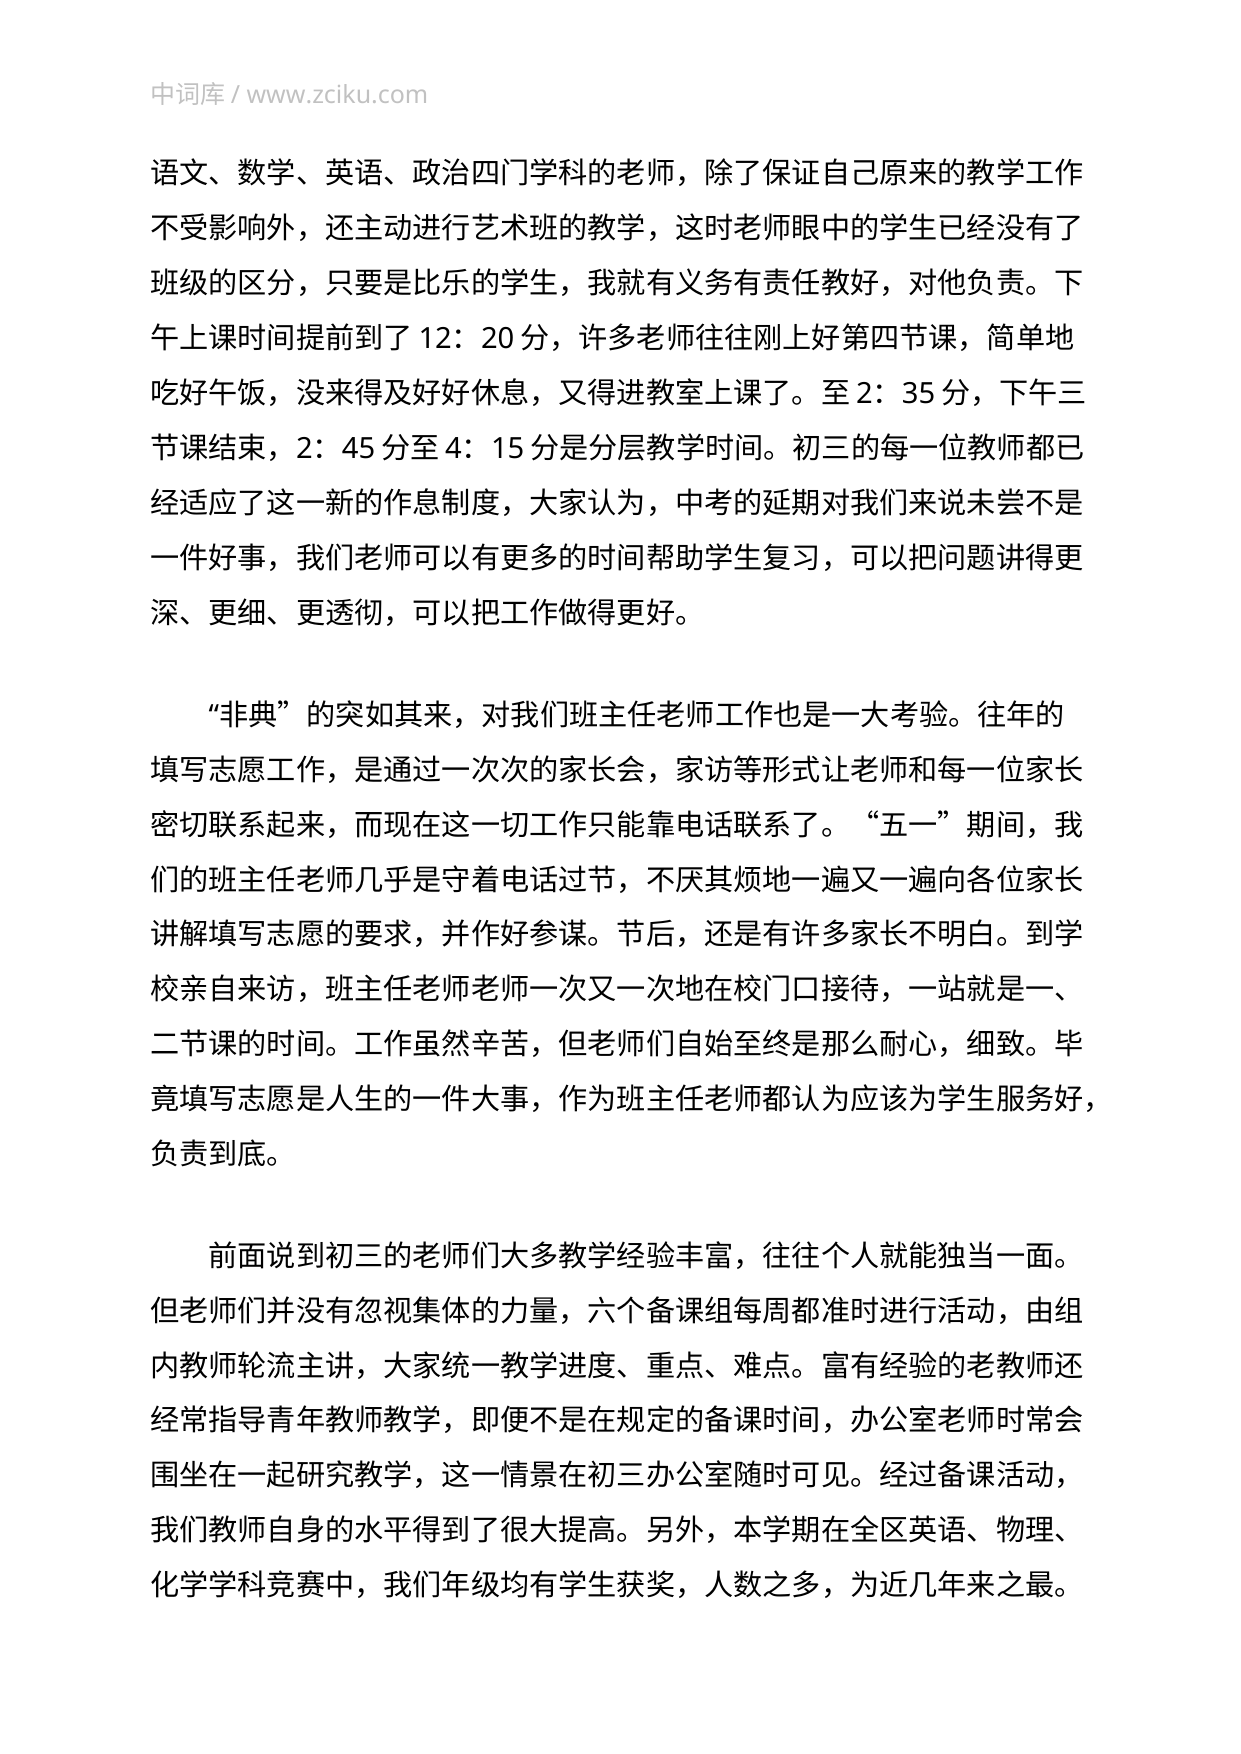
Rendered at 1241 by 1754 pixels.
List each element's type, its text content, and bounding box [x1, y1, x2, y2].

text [150, 1232, 1090, 1604]
text “非典”的突如其来，对我们班主任老师工作也是一大考验。往年的填写志愿工作，是通过一次次的家长会，家访等形式让老师和每一位家长密切联系起来，而现在这一切工作只能靠电话联系了。“五一”期间，我们的班主任老师几乎是守着电话过节，不厌其烦地一遍又一遍向各位家长讲解填写志愿的要求，并作好参谋。节后，还是有许多家长不明白。到学校亲自来访，班主任老师老师一次又一次地在校门口接待，一站就是一、二节课的时间。工作虽然辛苦，但老师们自始至终是那么耐心，细致。毕竟填写志愿是人生的一件大事，作为班主任老师都认为应该为学生服务好，负责到底。 [150, 691, 1090, 1173]
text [150, 150, 1090, 632]
